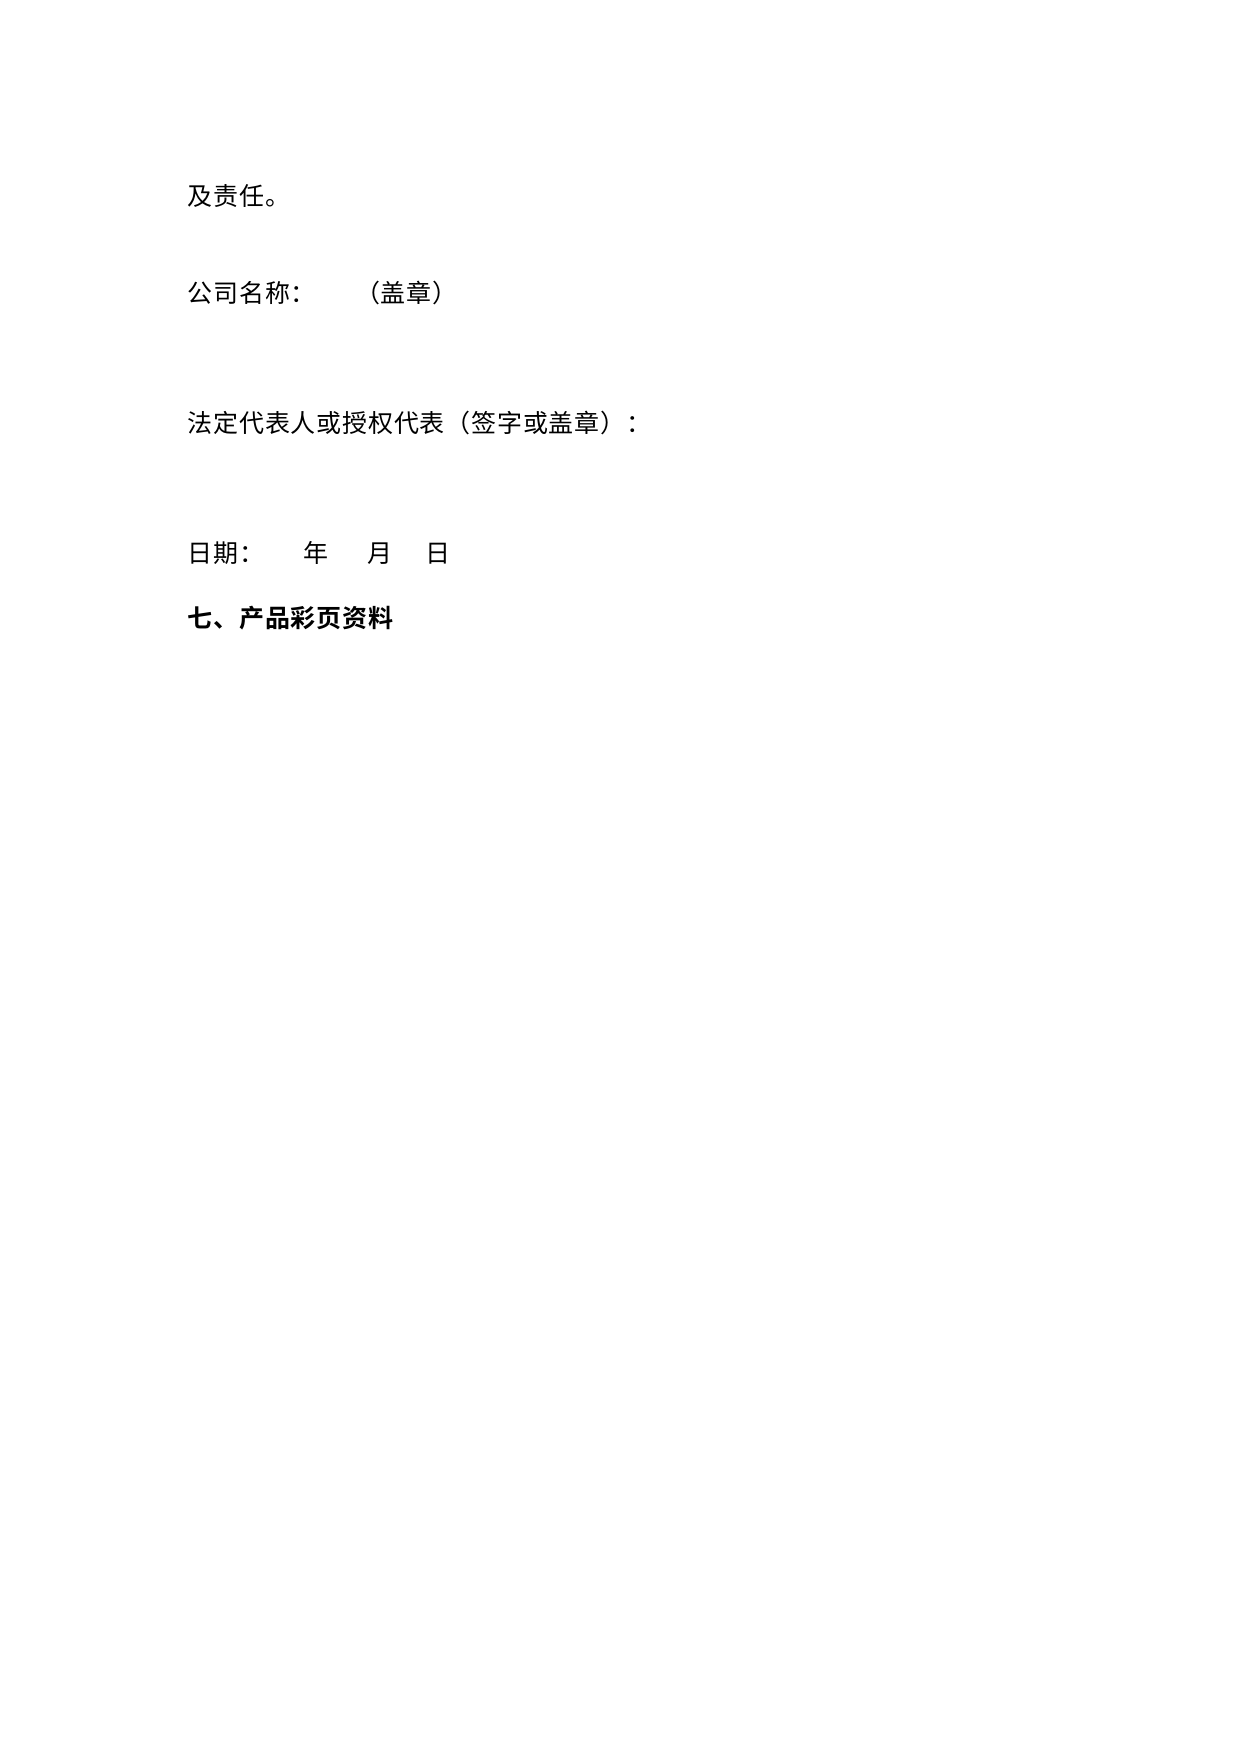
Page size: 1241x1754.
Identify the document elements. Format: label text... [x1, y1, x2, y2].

text 日期： 年 月 日 [187, 519, 1053, 584]
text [187, 162, 1053, 227]
text 七、产品彩页资料 [187, 584, 1053, 649]
text 法定代表人或授权代表（签字或盖章）： [187, 389, 1053, 454]
text 公司名称： （盖章） [187, 259, 1053, 324]
